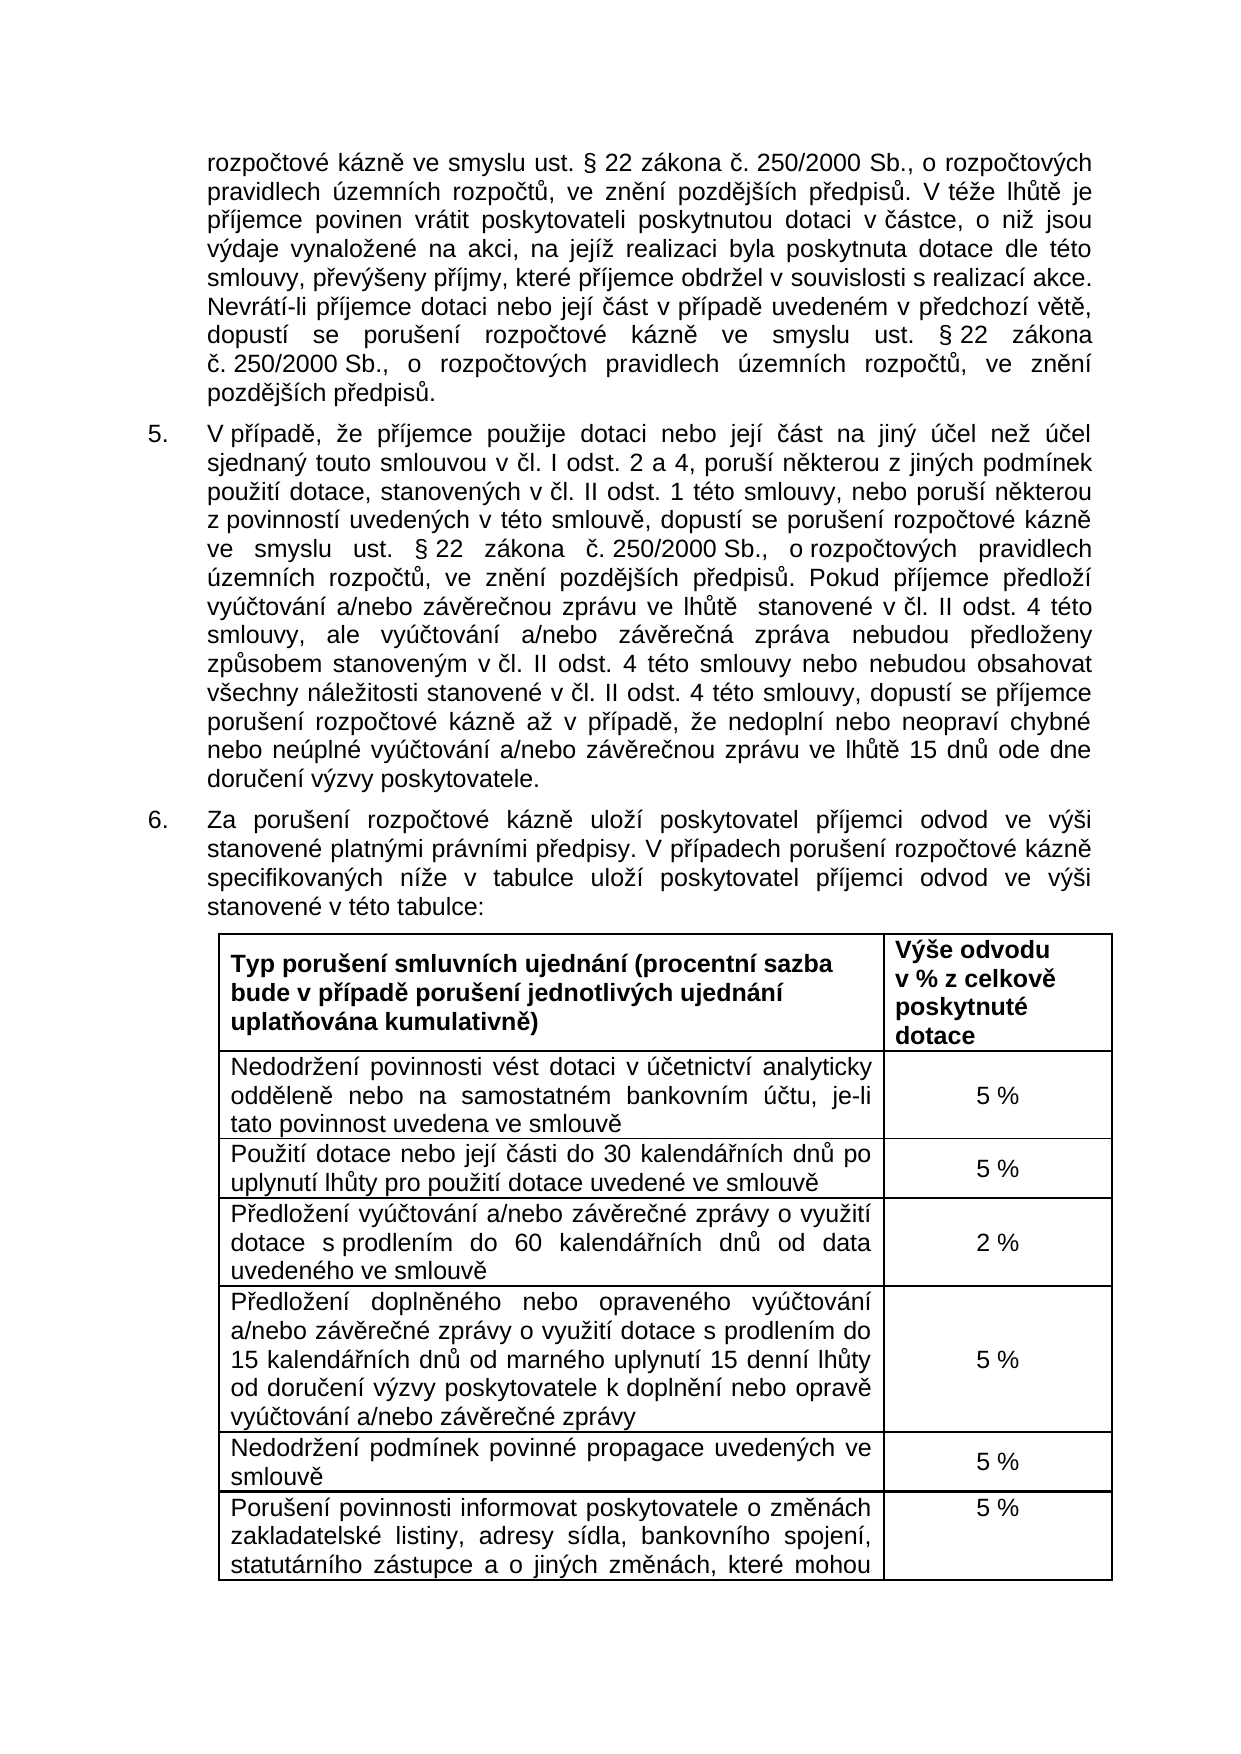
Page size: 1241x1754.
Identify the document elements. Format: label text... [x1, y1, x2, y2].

table_cell 5 % [885, 1139, 1111, 1197]
list Za porušení rozpočtové kázně uloží poskytovatel příjemci odvod ve výši stanovené platnými právními předpisy. V případech porušení rozpočtové kázně specifikovaných níže v tabulce uloží poskytovatel příjemci odvod ve výši stanovené v této tabulce: [148, 805, 1092, 920]
table_header Výše odvodu v % z celkově poskytnuté dotace [885, 935, 1111, 1050]
table_cell 5 % [885, 1493, 1111, 1579]
table_cell Předložení vyúčtování a/nebo závěrečné zprávy o využití dotace s prodlením do 60 kalendářních dnů od data uvedeného ve smlouvě [220, 1199, 883, 1285]
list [148, 148, 1092, 406]
table_cell 5 % [885, 1052, 1111, 1138]
table_cell 5 % [885, 1287, 1111, 1431]
list V případě, že příjemce použije dotaci nebo její část na jiný účel než účel sjednaný touto smlouvou v čl. I odst. 2 a 4, poruší některou z jiných podmínek použití dotace, stanovených v čl. II odst. 1 této smlouvy, nebo poruší některou z povinností uvedených v této smlouvě, dopustí se porušení rozpočtové kázně ve smyslu ust. § 22 zákona č. 250/2000 Sb., o rozpočtových pravidlech územních rozpočtů, ve znění pozdějších předpisů. Pokud příjemce předloží vyúčtování a/nebo závěrečnou zprávu ve lhůtě stanovené v čl. II odst. 4 této smlouvy, ale vyúčtování a/nebo závěrečná zpráva nebudou předloženy způsobem stanoveným v čl. II odst. 4 této smlouvy nebo nebudou obsahovat všechny náležitosti stanovené v čl. II odst. 4 této smlouvy, dopustí se příjemce porušení rozpočtové kázně až v případě, že nedoplní nebo neopraví chybné nebo neúplné vyúčtování a/nebo závěrečnou zprávu ve lhůtě 15 dnů ode dne doručení výzvy poskytovatele. [148, 419, 1092, 793]
table_cell Předložení doplněného nebo opraveného vyúčtování a/nebo závěrečné zprávy o využití dotace s prodlením do 15 kalendářních dnů od marného uplynutí 15 denní lhůty od doručení výzvy poskytovatele k doplnění nebo opravě vyúčtování a/nebo závěrečné zprávy [220, 1287, 883, 1431]
table_cell Nedodržení povinnosti vést dotaci v účetnictví analyticky odděleně nebo na samostatném bankovním účtu, je-li tato povinnost uvedena ve smlouvě [220, 1052, 883, 1138]
table_header Typ porušení smluvních ujednání (procentní sazba bude v případě porušení jednotlivých ujednání uplatňována kumulativně) [220, 935, 883, 1050]
table_cell Použití dotace nebo její části do 30 kalendářních dnů po uplynutí lhůty pro použití dotace uvedené ve smlouvě [220, 1139, 883, 1197]
table_cell 5 % [885, 1433, 1111, 1490]
table_cell 2 % [885, 1199, 1111, 1285]
table_cell Nedodržení podmínek povinné propagace uvedených ve smlouvě [220, 1433, 883, 1490]
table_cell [220, 1493, 883, 1579]
